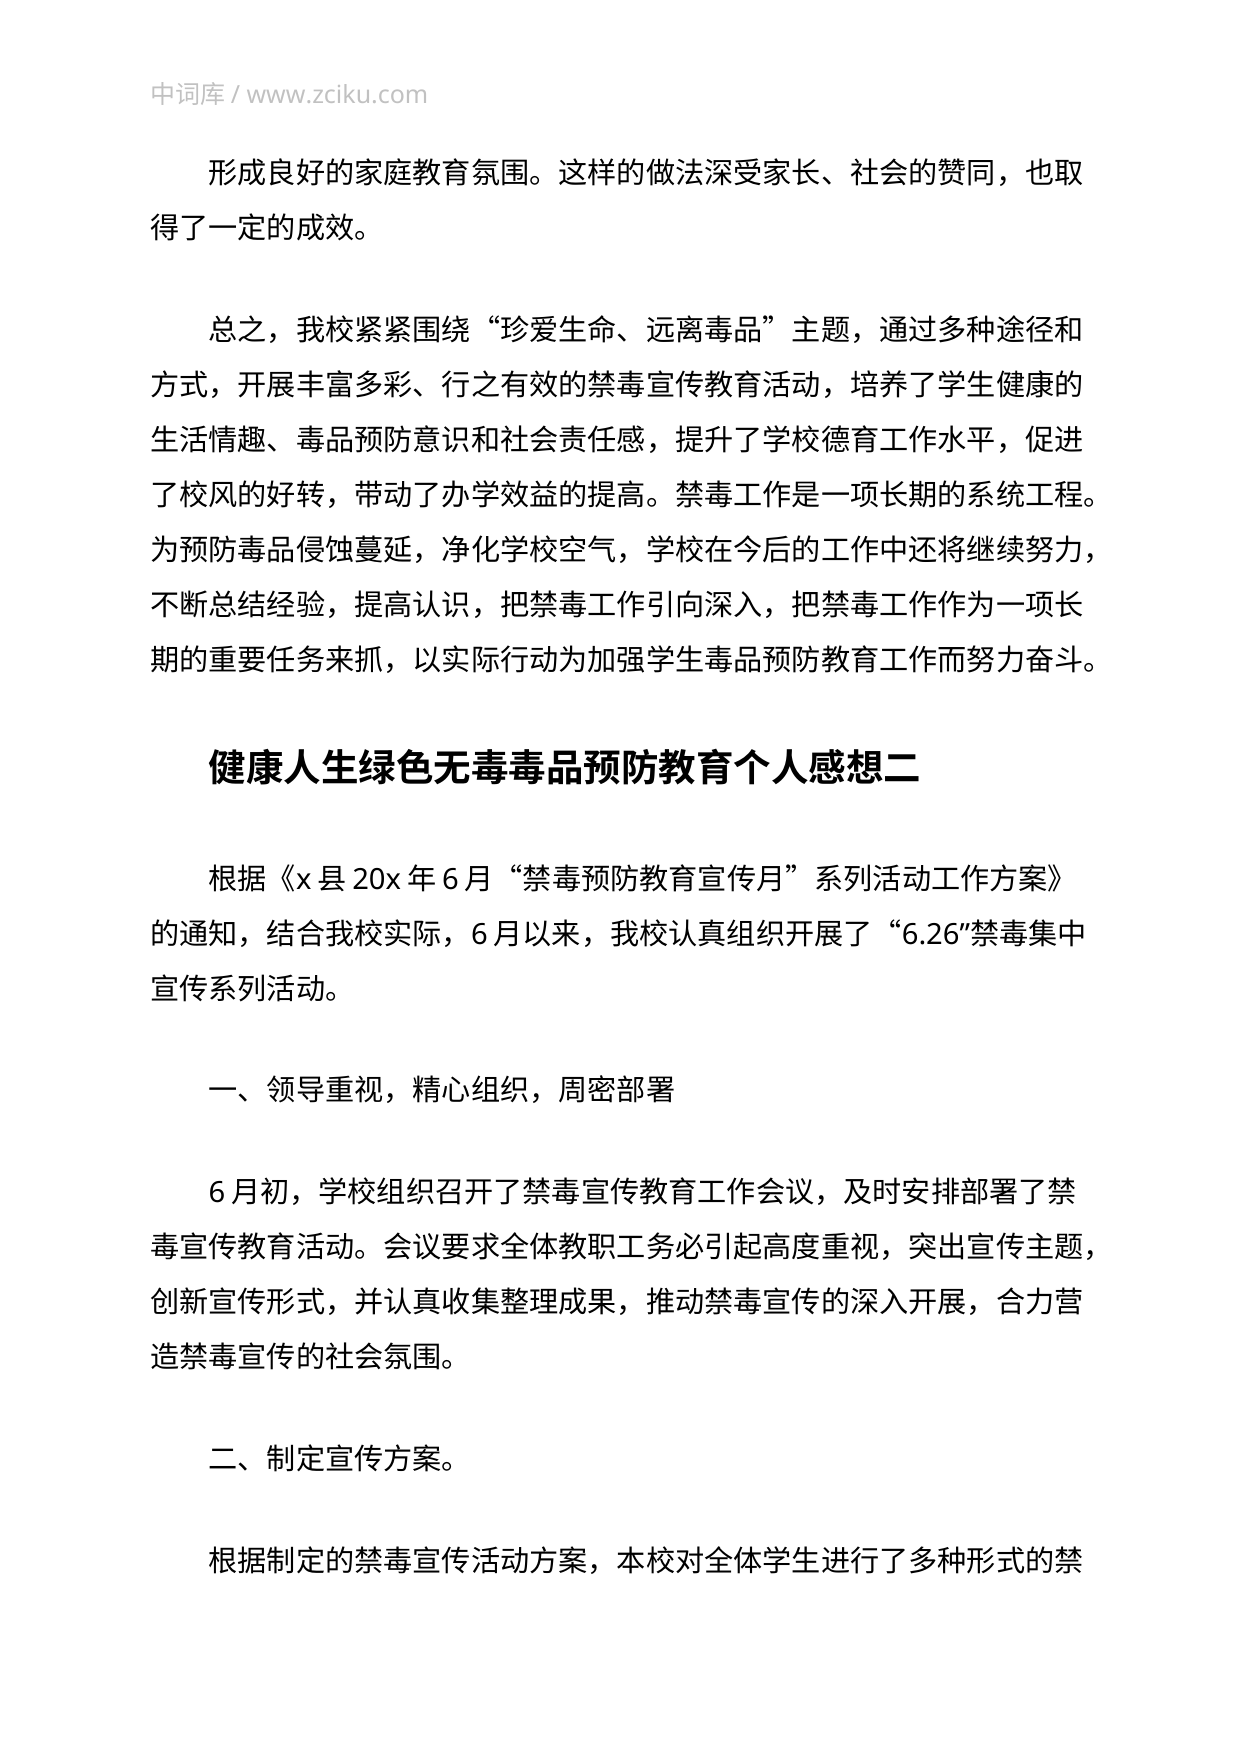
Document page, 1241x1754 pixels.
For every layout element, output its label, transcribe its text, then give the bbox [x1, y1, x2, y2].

text 一、领导重视，精心组织，周密部署 [150, 1067, 1090, 1109]
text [150, 1537, 1090, 1579]
text 总之，我校紧紧围绕“珍爱生命、远离毒品”主题，通过多种途径和方式，开展丰富多彩、行之有效的禁毒宣传教育活动，培养了学生健康的生活情趣、毒品预防意识和社会责任感，提升了学校德育工作水平，促进了校风的好转，带动了办学效益的提高。禁毒工作是一项长期的系统工程。为预防毒品侵蚀蔓延，净化学校空气，学校在今后的工作中还将继续努力，不断总结经验，提高认识，把禁毒工作引向深入，把禁毒工作作为一项长期的重要任务来抓，以实际行动为加强学生毒品预防教育工作而努力奋斗。 [150, 307, 1090, 678]
text 根据《x县20x年6月“禁毒预防教育宣传月”系列活动工作方案》的通知，结合我校实际，6月以来，我校认真组织开展了“6.26”禁毒集中宣传系列活动。 [150, 855, 1090, 1007]
text 形成良好的家庭教育氛围。这样的做法深受家长、社会的赞同，也取得了一定的成效。 [150, 150, 1090, 247]
text 二、制定宣传方案。 [150, 1435, 1090, 1478]
text 6月初，学校组织召开了禁毒宣传教育工作会议，及时安排部署了禁毒宣传教育活动。会议要求全体教职工务必引起高度重视，突出宣传主题，创新宣传形式，并认真收集整理成果，推动禁毒宣传的深入开展，合力营造禁毒宣传的社会氛围。 [150, 1169, 1090, 1376]
text 健康人生绿色无毒毒品预防教育个人感想二 [150, 738, 1090, 792]
